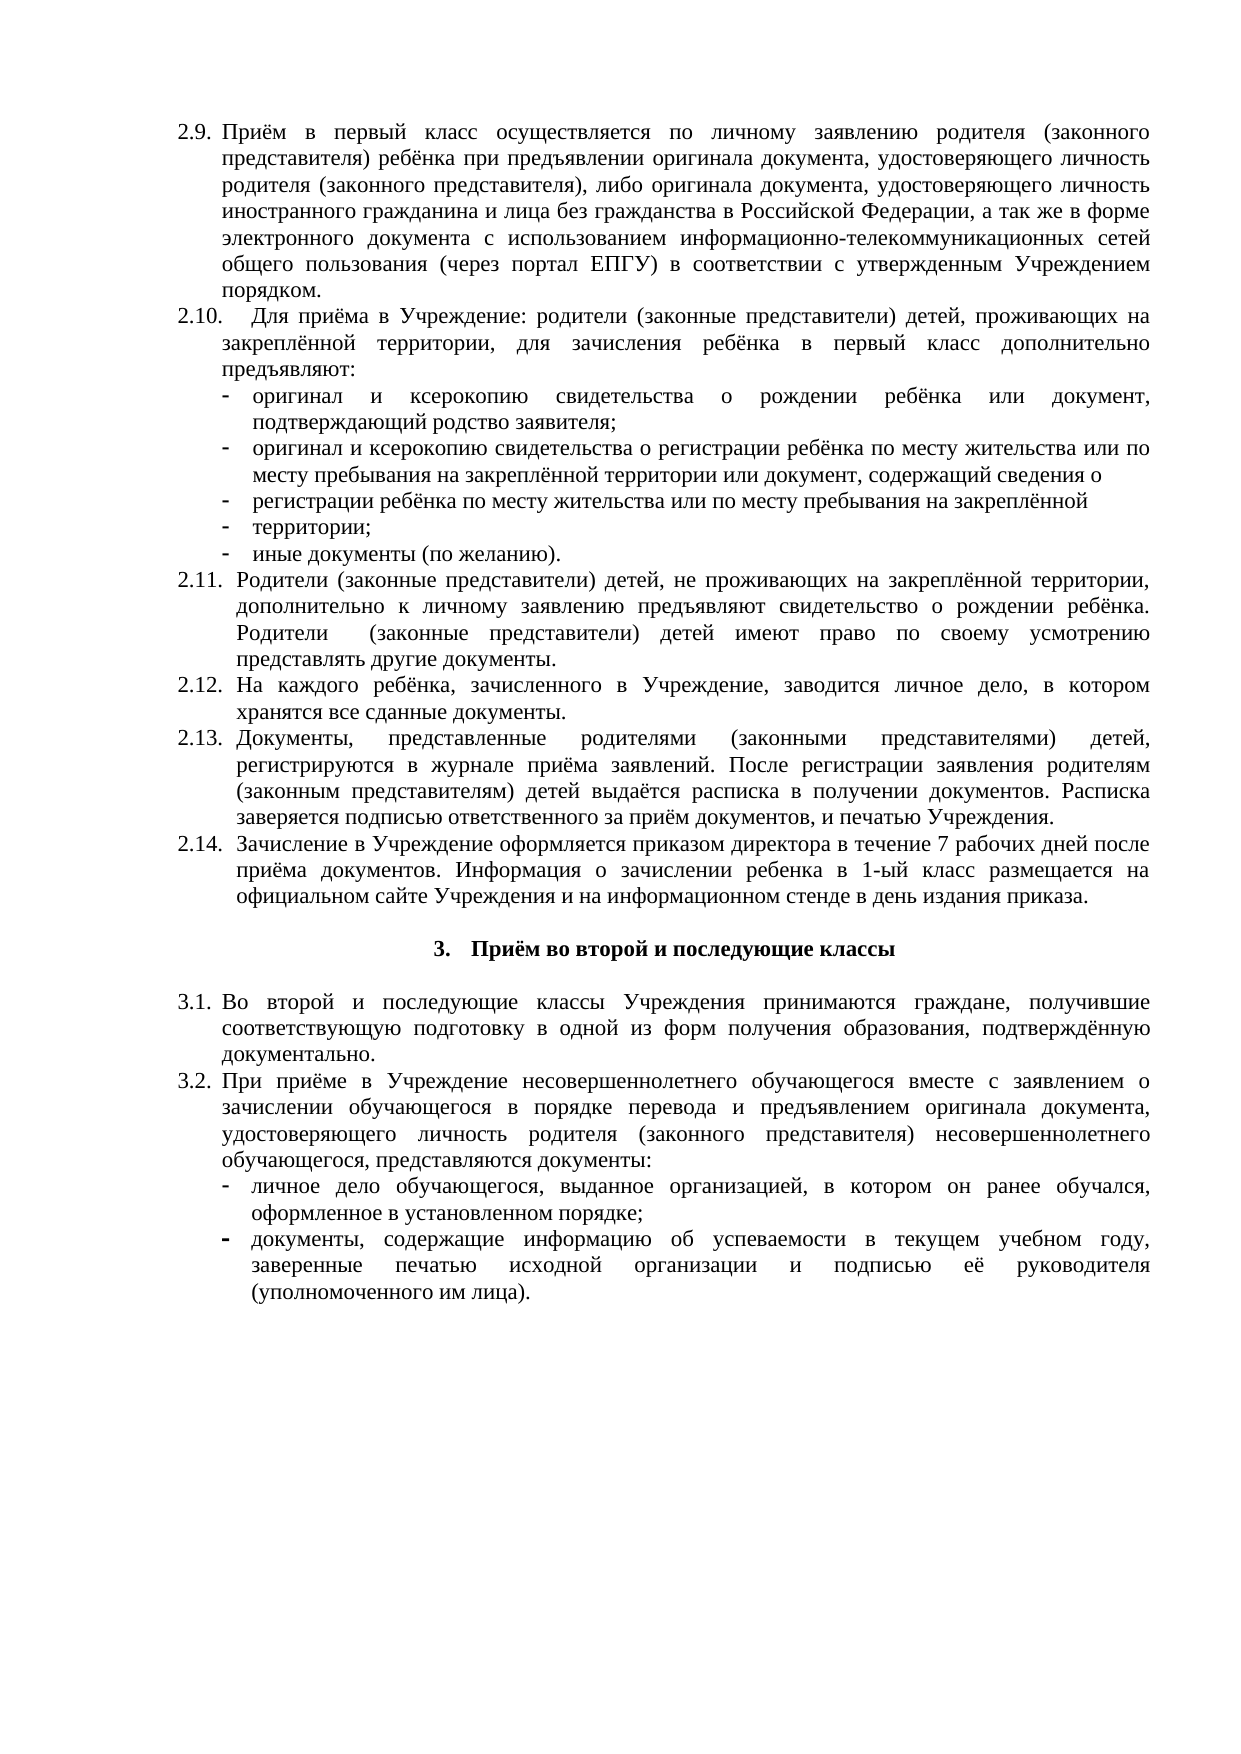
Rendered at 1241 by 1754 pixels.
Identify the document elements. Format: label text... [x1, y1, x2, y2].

list иные документы (по желанию). [222, 540, 1152, 566]
list Родители (законные представители) детей, не проживающих на закреплённой территории, дополнительно к личному заявлению предъявляют свидетельство о рождении ребёнка. Родители (законные представители) детей имеют право по своему усмотрению представлять другие документы. [177, 566, 1152, 672]
list территории; [222, 513, 1152, 540]
list При приёме в Учреждение несовершеннолетнего обучающегося вместе с заявлением о зачислении обучающегося в порядке перевода и предъявлением оригинала документа, удостоверяющего личность родителя (законного представителя) несовершеннолетнего обучающегося, представляются документы: [177, 1067, 1152, 1172]
list оригинал и ксерокопию свидетельства о регистрации ребёнка по месту жительства или по месту пребывания на закреплённой территории или документ, содержащий сведения о [222, 434, 1152, 487]
list Приём во второй и последующие классы [177, 935, 1152, 961]
list Для приёма в Учреждение: родители (законные представители) детей, проживающих на закреплённой территории, для зачисления ребёнка в первый класс дополнительно предъявляют: [177, 303, 1152, 382]
list Зачисление в Учреждение оформляется приказом директора в течение 7 рабочих дней после приёма документов. Информация о зачислении ребенка в 1-ый класс размещается на официальном сайте Учреждения и на информационном стенде в день издания приказа. [177, 830, 1152, 909]
list документы, содержащие информацию об успеваемости в текущем учебном году, заверенные печатью исходной организации и подписью её руководителя (уполномоченного им лица). [222, 1225, 1152, 1304]
list Приём в первый класс осуществляется по личному заявлению родителя (законного представителя) ребёнка при предъявлении оригинала документа, удостоверяющего личность родителя (законного представителя), либо оригинала документа, удостоверяющего личность иностранного гражданина и лица без гражданства в Российской Федерации, а так же в форме электронного документа с использованием информационно-телекоммуникационных сетей общего пользования (через портал ЕПГУ) в соответствии с утвержденным Учреждением порядком. [177, 118, 1152, 303]
list регистрации ребёнка по месту жительства или по месту пребывания на закреплённой [222, 487, 1152, 513]
list На каждого ребёнка, зачисленного в Учреждение, заводится личное дело, в котором хранятся все сданные документы. [177, 672, 1152, 724]
list личное дело обучающегося, выданное организацией, в котором он ранее обучался, оформленное в установленном порядке; [222, 1172, 1152, 1225]
list оригинал и ксерокопию свидетельства о рождении ребёнка или документ, подтверждающий родство заявителя; [222, 382, 1152, 434]
list Во второй и последующие классы Учреждения принимаются граждане, получившие соответствующую подготовку в одной из форм получения образования, подтверждённую документально. [177, 988, 1152, 1067]
list Документы, представленные родителями (законными представителями) детей, регистрируются в журнале приёма заявлений. После регистрации заявления родителям (законным представителям) детей выдаётся расписка в получении документов. Расписка заверяется подписью ответственного за приём документов, и печатью Учреждения. [177, 724, 1152, 830]
